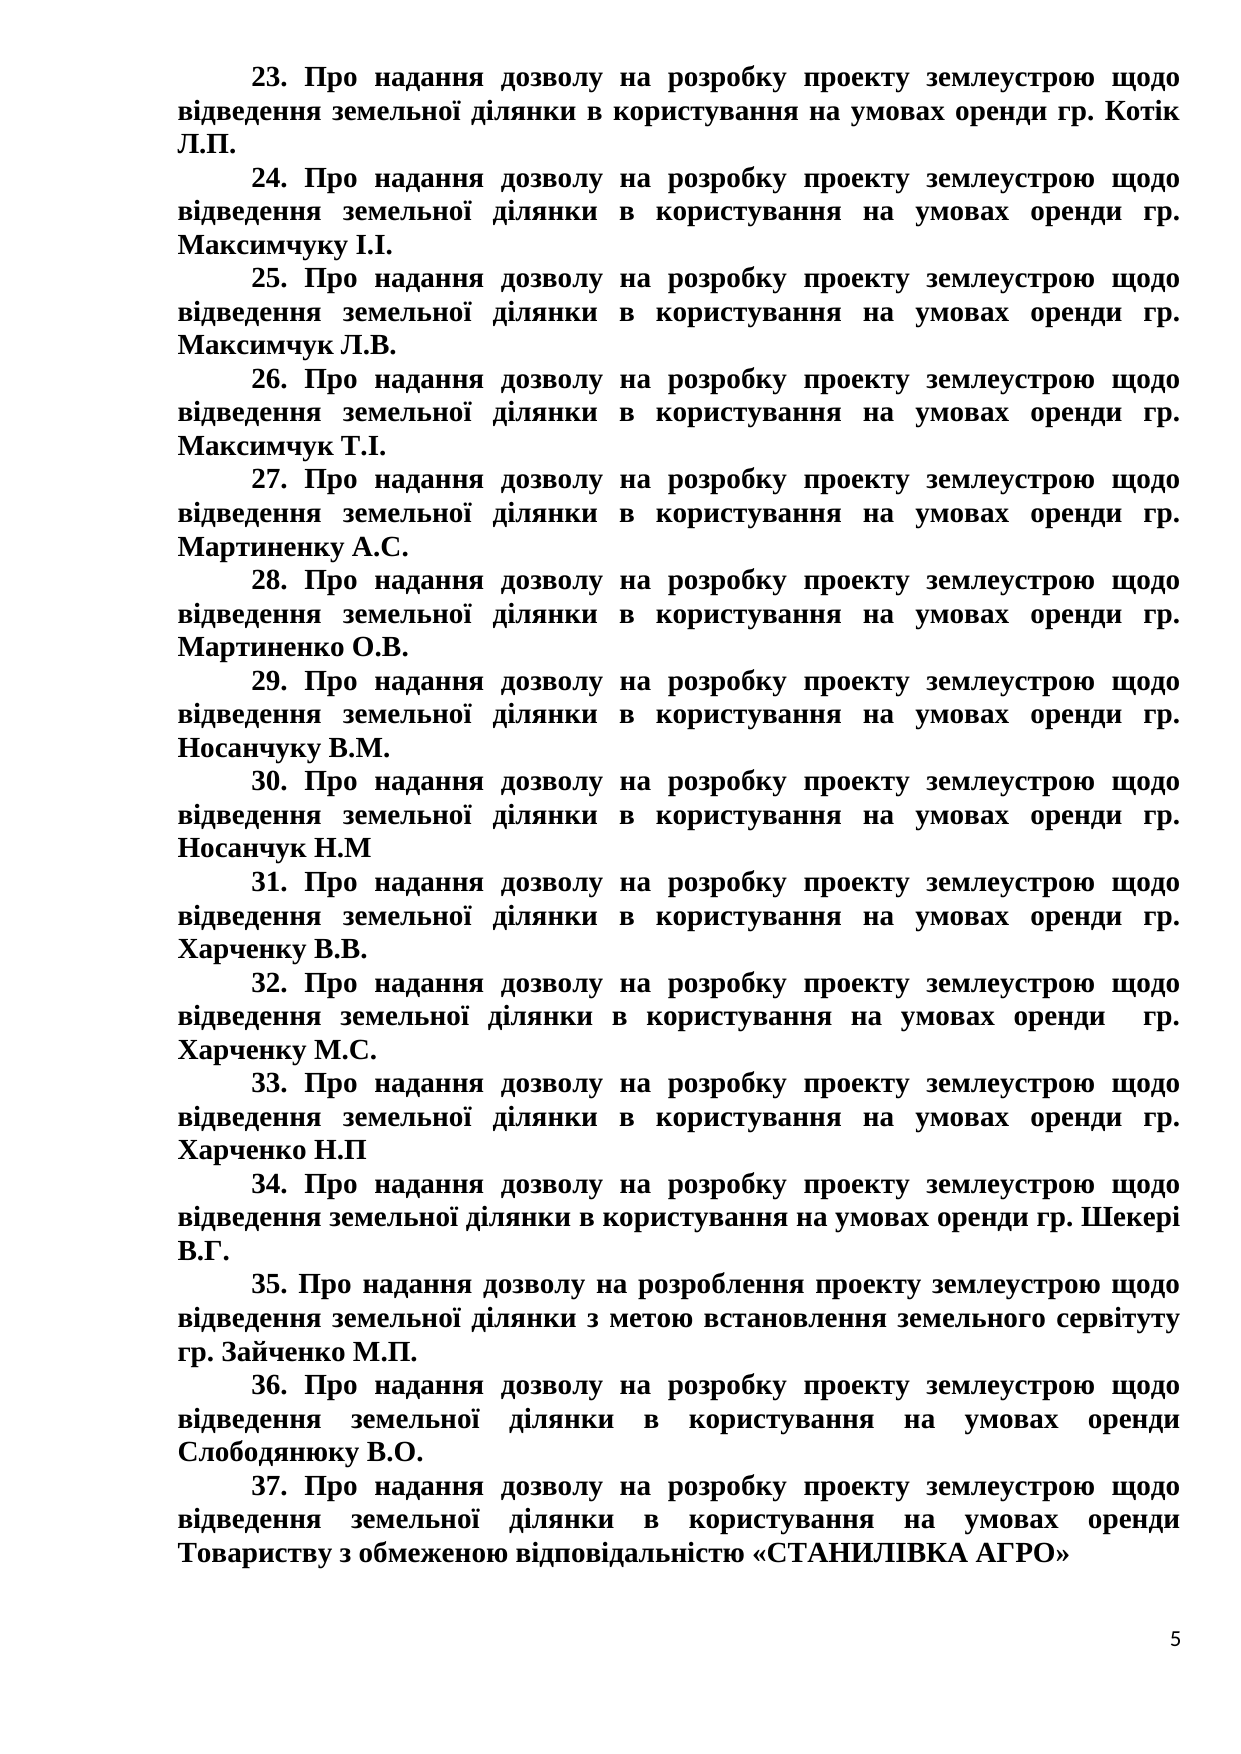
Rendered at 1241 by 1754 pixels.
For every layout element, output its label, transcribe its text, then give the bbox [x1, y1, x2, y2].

text 28. Про надання дозволу на розробку проекту землеустрою щодо відведення земельної ділянки в користування на умовах оренди гр. Мартиненко О.В. [177, 562, 1181, 663]
text 35. Про надання дозволу на розроблення проекту землеустрою щодо відведення земельної ділянки з метою встановлення земельного сервітуту гр. Зайченко М.П. [177, 1267, 1181, 1367]
text 34. Про надання дозволу на розробку проекту землеустрою щодо відведення земельної ділянки в користування на умовах оренди гр. Шекері В.Г. [177, 1166, 1181, 1267]
text 32. Про надання дозволу на розробку проекту землеустрою щодо відведення земельної ділянки в користування на умовах оренди гр. Харченку М.С. [177, 965, 1181, 1065]
text 24. Про надання дозволу на розробку проекту землеустрою щодо відведення земельної ділянки в користування на умовах оренди гр. Максимчуку І.І. [177, 160, 1181, 260]
text 31. Про надання дозволу на розробку проекту землеустрою щодо відведення земельної ділянки в користування на умовах оренди гр. Харченку В.В. [177, 864, 1181, 965]
text 27. Про надання дозволу на розробку проекту землеустрою щодо відведення земельної ділянки в користування на умовах оренди гр. Мартиненку А.С. [177, 462, 1181, 562]
text 37. Про надання дозволу на розробку проекту землеустрою щодо відведення земельної ділянки в користування на умовах оренди Товариству з обмеженою відповідальністю «СТАНИЛІВКА АГРО» [177, 1468, 1181, 1568]
text 33. Про надання дозволу на розробку проекту землеустрою щодо відведення земельної ділянки в користування на умовах оренди гр. Харченко Н.П [177, 1065, 1181, 1166]
text 36. Про надання дозволу на розробку проекту землеустрою щодо відведення земельної ділянки в користування на умовах оренди Слободянюку В.О. [177, 1367, 1181, 1468]
text 29. Про надання дозволу на розробку проекту землеустрою щодо відведення земельної ділянки в користування на умовах оренди гр. Носанчуку В.М. [177, 663, 1181, 763]
text 30. Про надання дозволу на розробку проекту землеустрою щодо відведення земельної ділянки в користування на умовах оренди гр. Носанчук Н.М [177, 763, 1181, 864]
text 25. Про надання дозволу на розробку проекту землеустрою щодо відведення земельної ділянки в користування на умовах оренди гр. Максимчук Л.В. [177, 260, 1181, 361]
text 23. Про надання дозволу на розробку проекту землеустрою щодо відведення земельної ділянки в користування на умовах оренди гр. Котік Л.П. [177, 59, 1181, 160]
text 26. Про надання дозволу на розробку проекту землеустрою щодо відведення земельної ділянки в користування на умовах оренди гр. Максимчук Т.І. [177, 361, 1181, 462]
